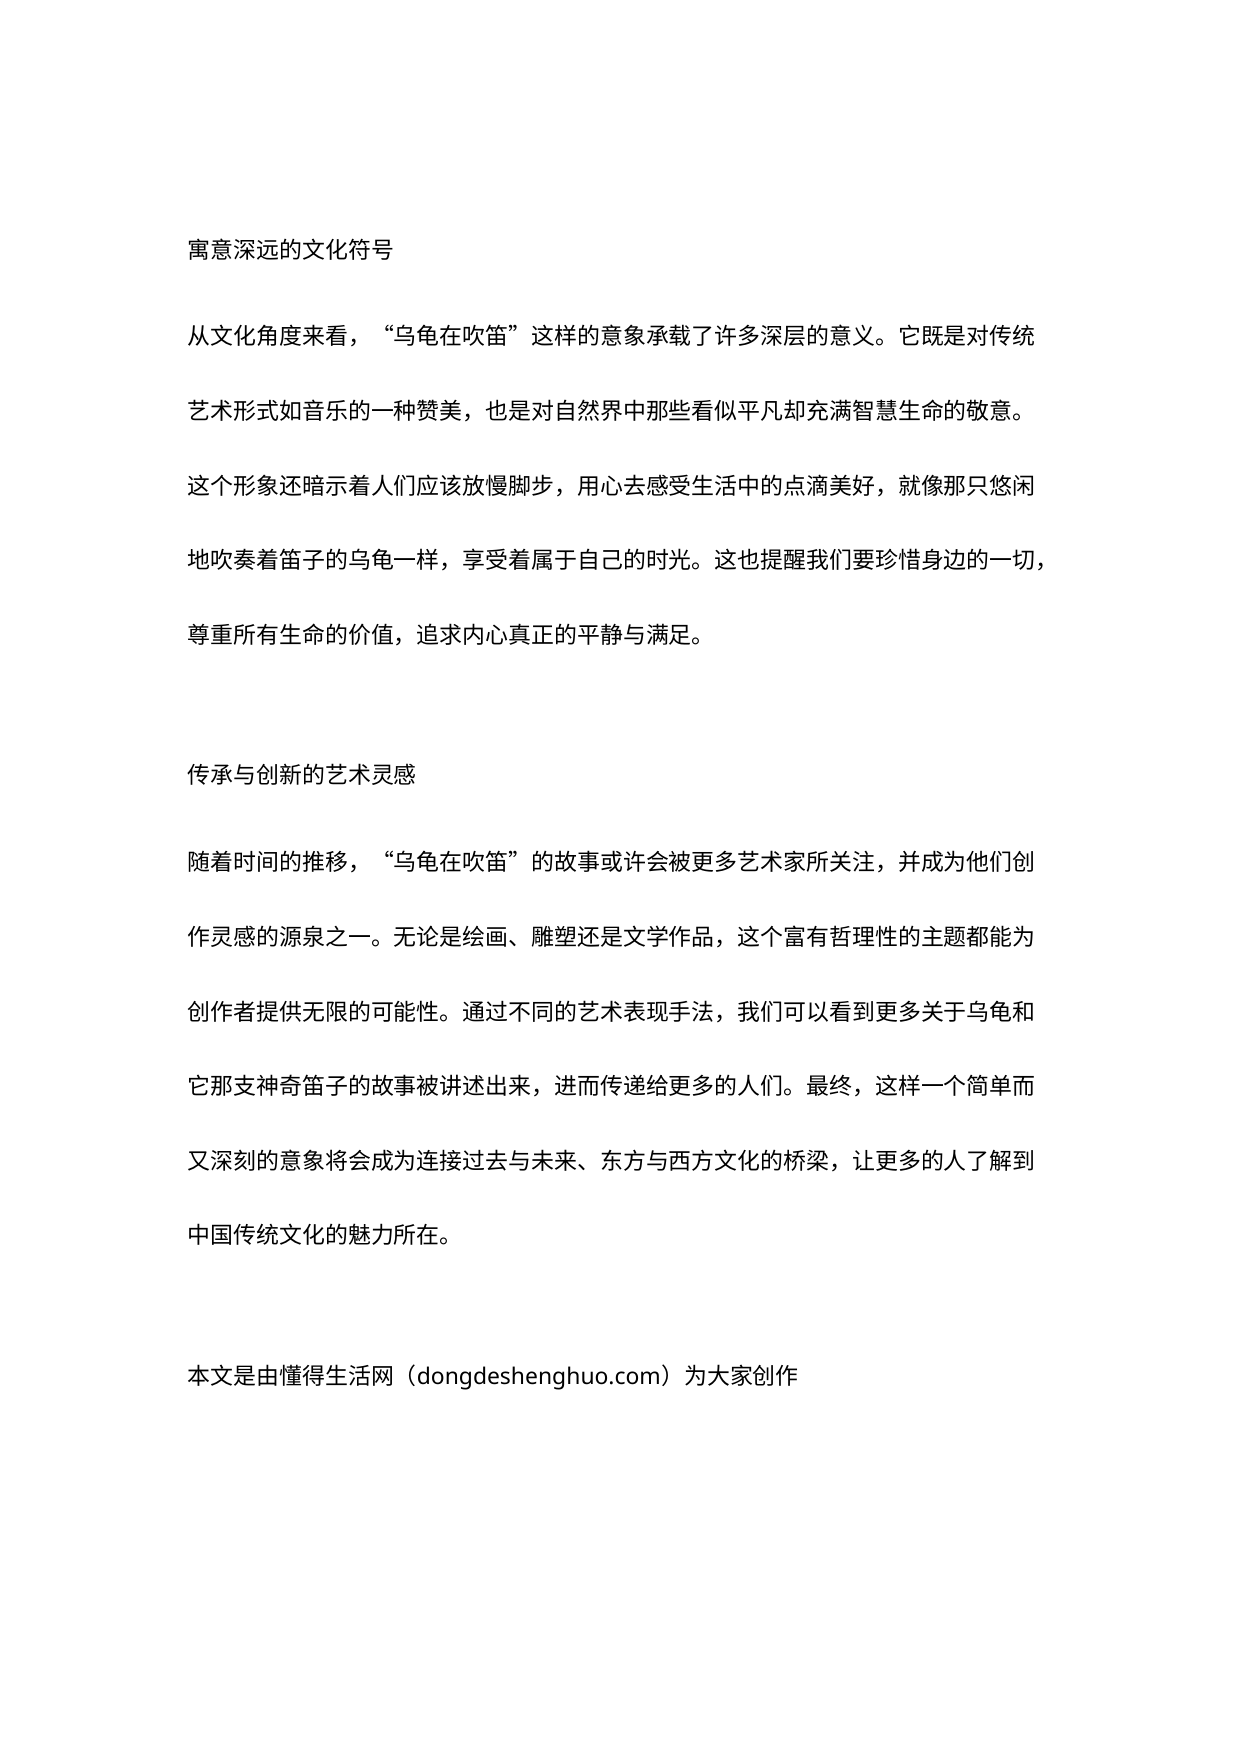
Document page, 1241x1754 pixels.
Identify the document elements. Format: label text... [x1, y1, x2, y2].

text 随着时间的推移，“乌龟在吹笛”的故事或许会被更多艺术家所关注，并成为他们创作灵感的源泉之一。无论是绘画、雕塑还是文学作品，这个富有哲理性的主题都能为创作者提供无限的可能性。通过不同的艺术表现手法，我们可以看到更多关于乌龟和它那支神奇笛子的故事被讲述出来，进而传递给更多的人们。最终，这样一个简单而又深刻的意象将会成为连接过去与未来、东方与西方文化的桥梁，让更多的人了解到中国传统文化的魅力所在。 [187, 828, 1053, 1267]
text 本文是由懂得生活网（dongdeshenghuo.com）为大家创作 [187, 1342, 1053, 1407]
text 传承与创新的艺术灵感 [187, 742, 1053, 807]
text 从文化角度来看，“乌龟在吹笛”这样的意象承载了许多深层的意义。它既是对传统艺术形式如音乐的一种赞美，也是对自然界中那些看似平凡却充满智慧生命的敬意。这个形象还暗示着人们应该放慢脚步，用心去感受生活中的点滴美好，就像那只悠闲地吹奏着笛子的乌龟一样，享受着属于自己的时光。这也提醒我们要珍惜身边的一切，尊重所有生命的价值，追求内心真正的平静与满足。 [187, 302, 1053, 666]
text 寓意深远的文化符号 [187, 216, 1053, 281]
